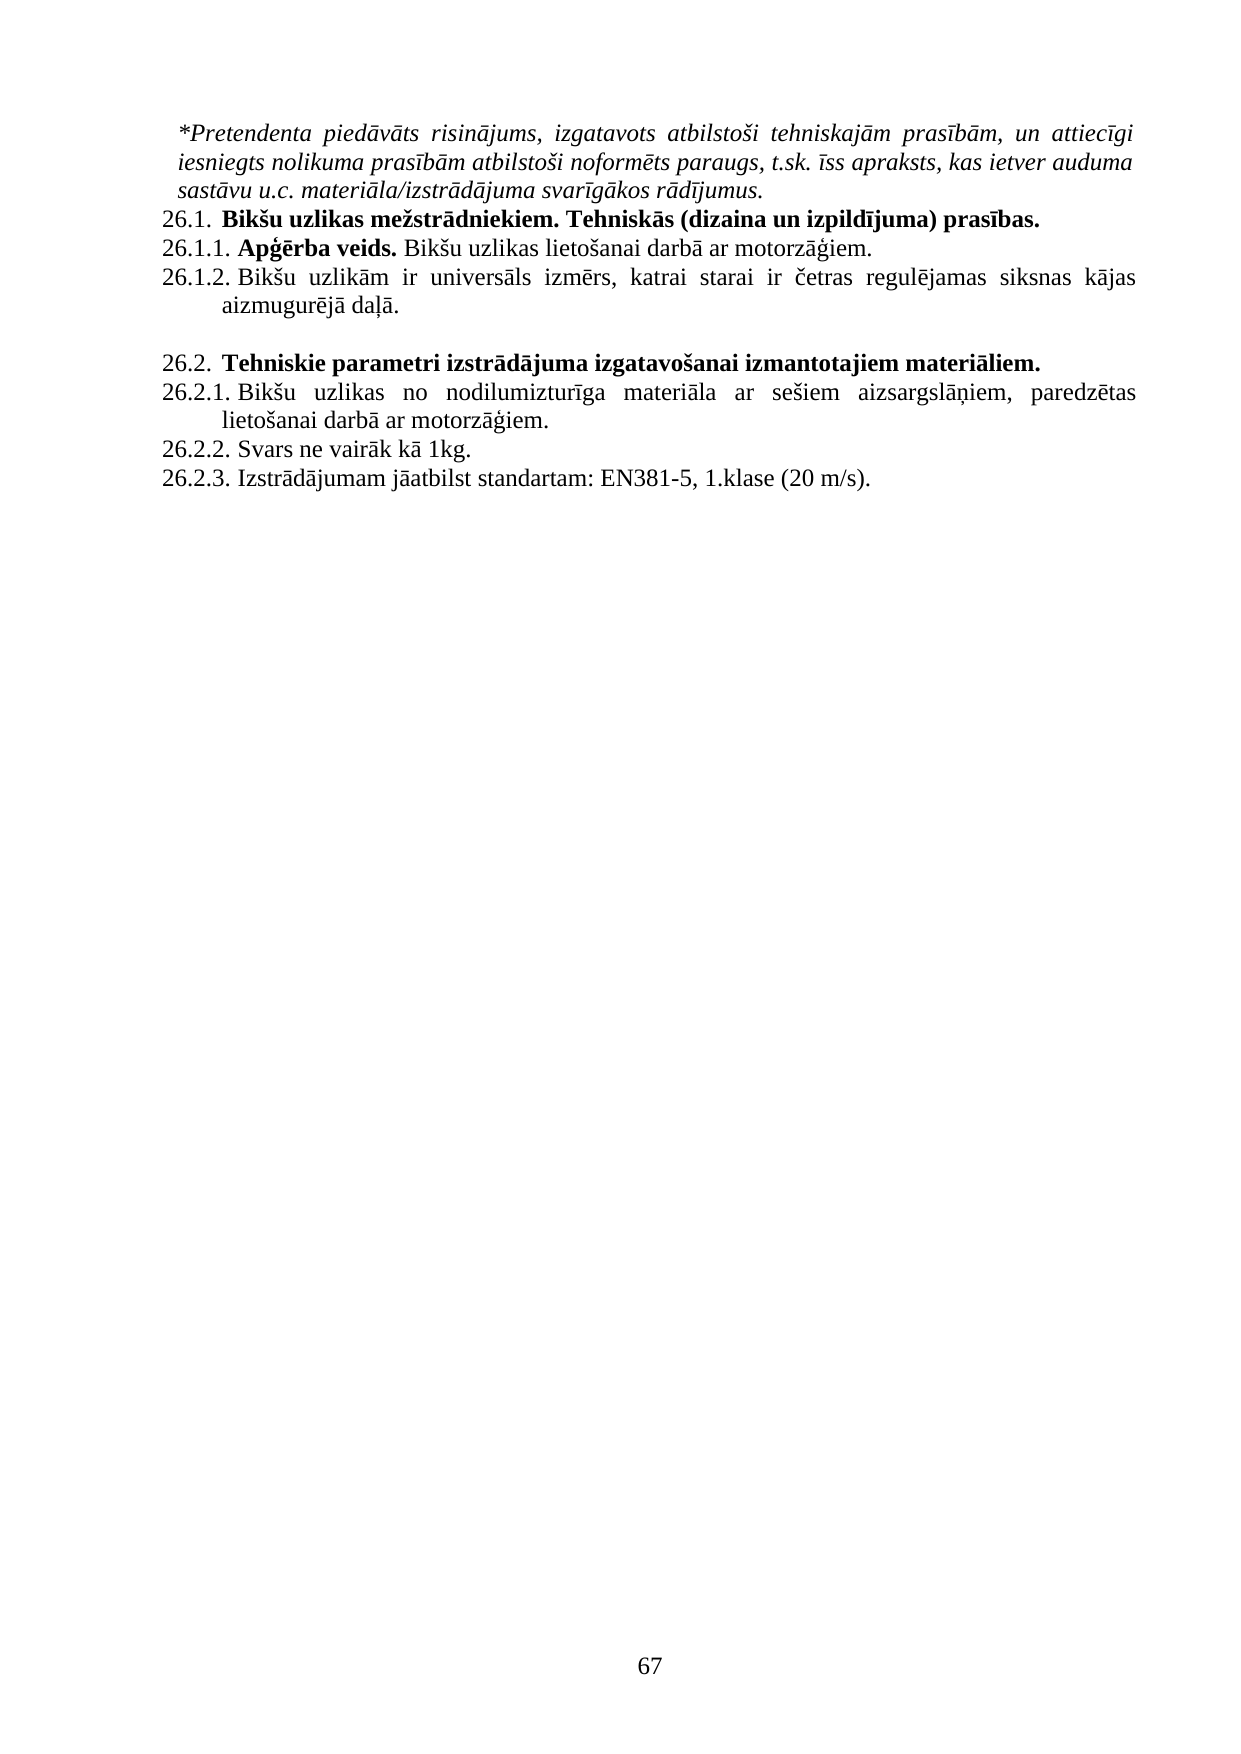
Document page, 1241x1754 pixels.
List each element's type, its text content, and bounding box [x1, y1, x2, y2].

list Bikšu uzlikas no nodilumizturīga materiāla ar sešiem aizsargslāņiem, paredzētas lietošanai darbā ar motorzāģiem. [162, 377, 1137, 434]
list Svars ne vairāk kā 1kg. [162, 434, 1137, 463]
list Apģērba veids. Bikšu uzlikas lietošanai darbā ar motorzāģiem. [162, 233, 1137, 262]
list Izstrādājumam jāatbilst standartam: EN381-5, 1.klase (20 m/s). [162, 463, 1137, 492]
list Tehniskie parametri izstrādājuma izgatavošanai izmantotajiem materiāliem. [162, 348, 1137, 377]
list Bikšu uzlikas mežstrādniekiem. Tehniskās (dizaina un izpildījuma) prasības. [162, 204, 1137, 233]
text *Pretendenta piedāvāts risinājums, izgatavots atbilstoši tehniskajām prasībām, un attiecīgi iesniegts nolikuma prasībām atbilstoši noformēts paraugs, t.sk. īss apraksts, kas ietver auduma sastāvu u.c. materiāla/izstrādājuma svarīgākos rādījumus. [177, 118, 1137, 204]
list Bikšu uzlikām ir universāls izmērs, katrai starai ir četras regulējamas siksnas kājas aizmugurējā daļā. [162, 262, 1137, 319]
